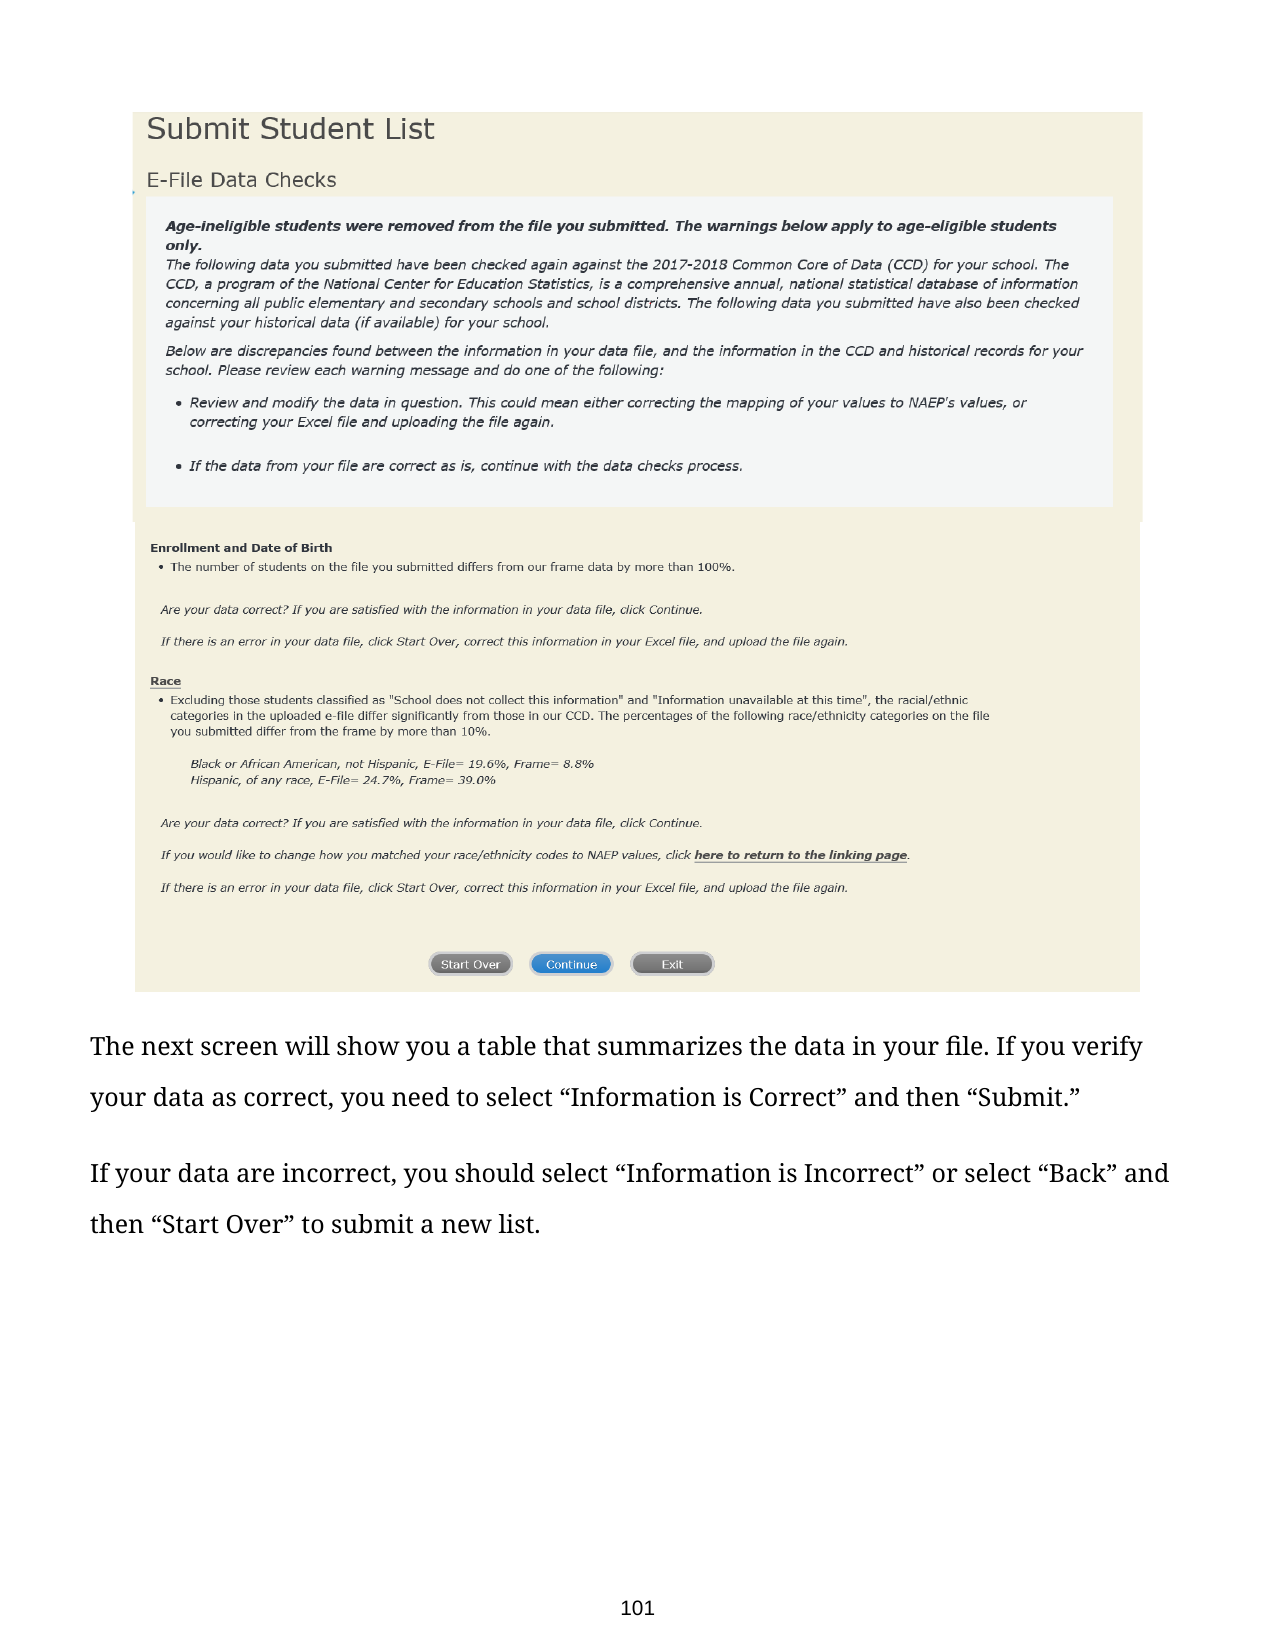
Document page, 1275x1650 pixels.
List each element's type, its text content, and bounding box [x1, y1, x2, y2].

text If your data are incorrect, you should select “Information is Incorrect” or select “Back” and then “Start Over” to submit a new list. [90, 1156, 1185, 1241]
text The next screen will show you a table that summarizes the data in your file. If you verify your data as correct, you need to select “Information is Correct” and then “Submit.” [90, 1029, 1185, 1114]
picture [132, 112, 1143, 992]
